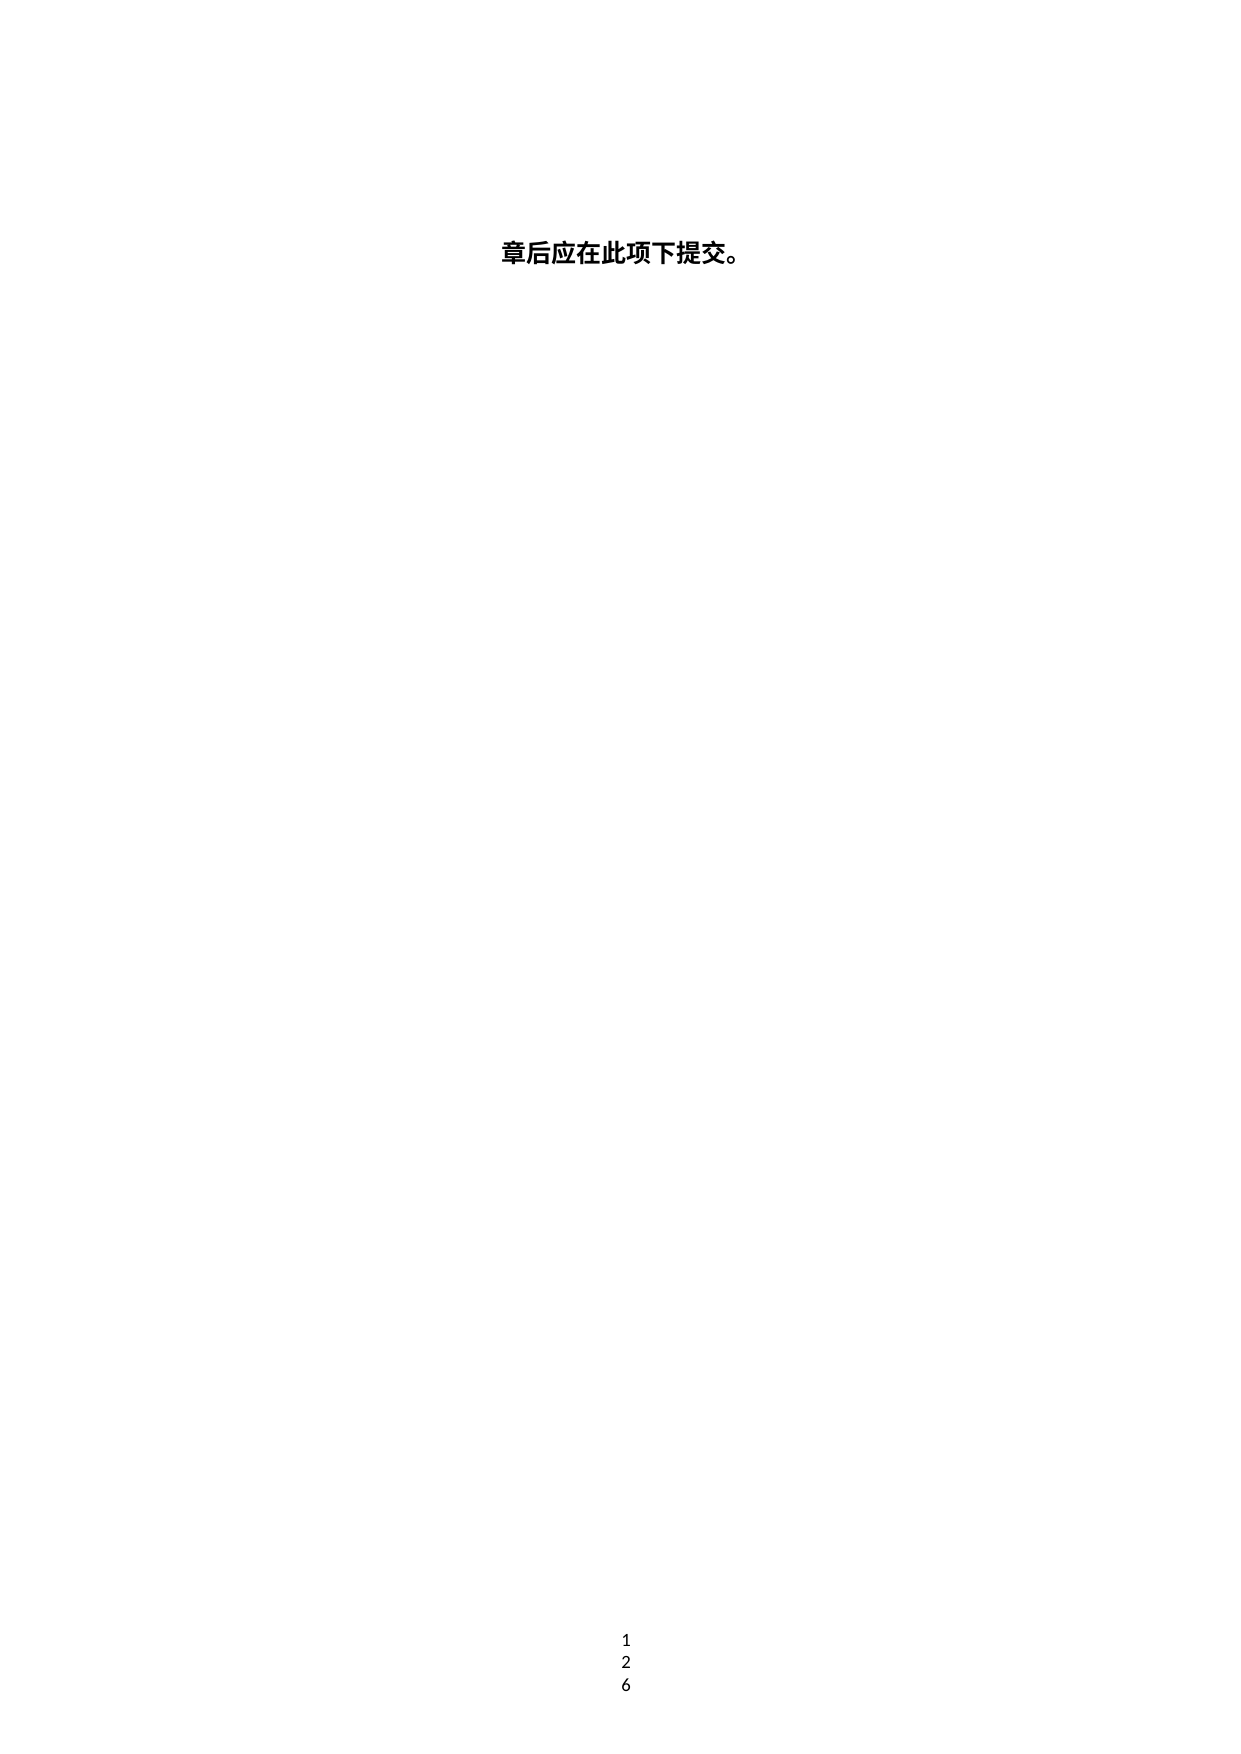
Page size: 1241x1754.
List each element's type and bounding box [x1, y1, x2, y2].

text [165, 219, 1087, 284]
